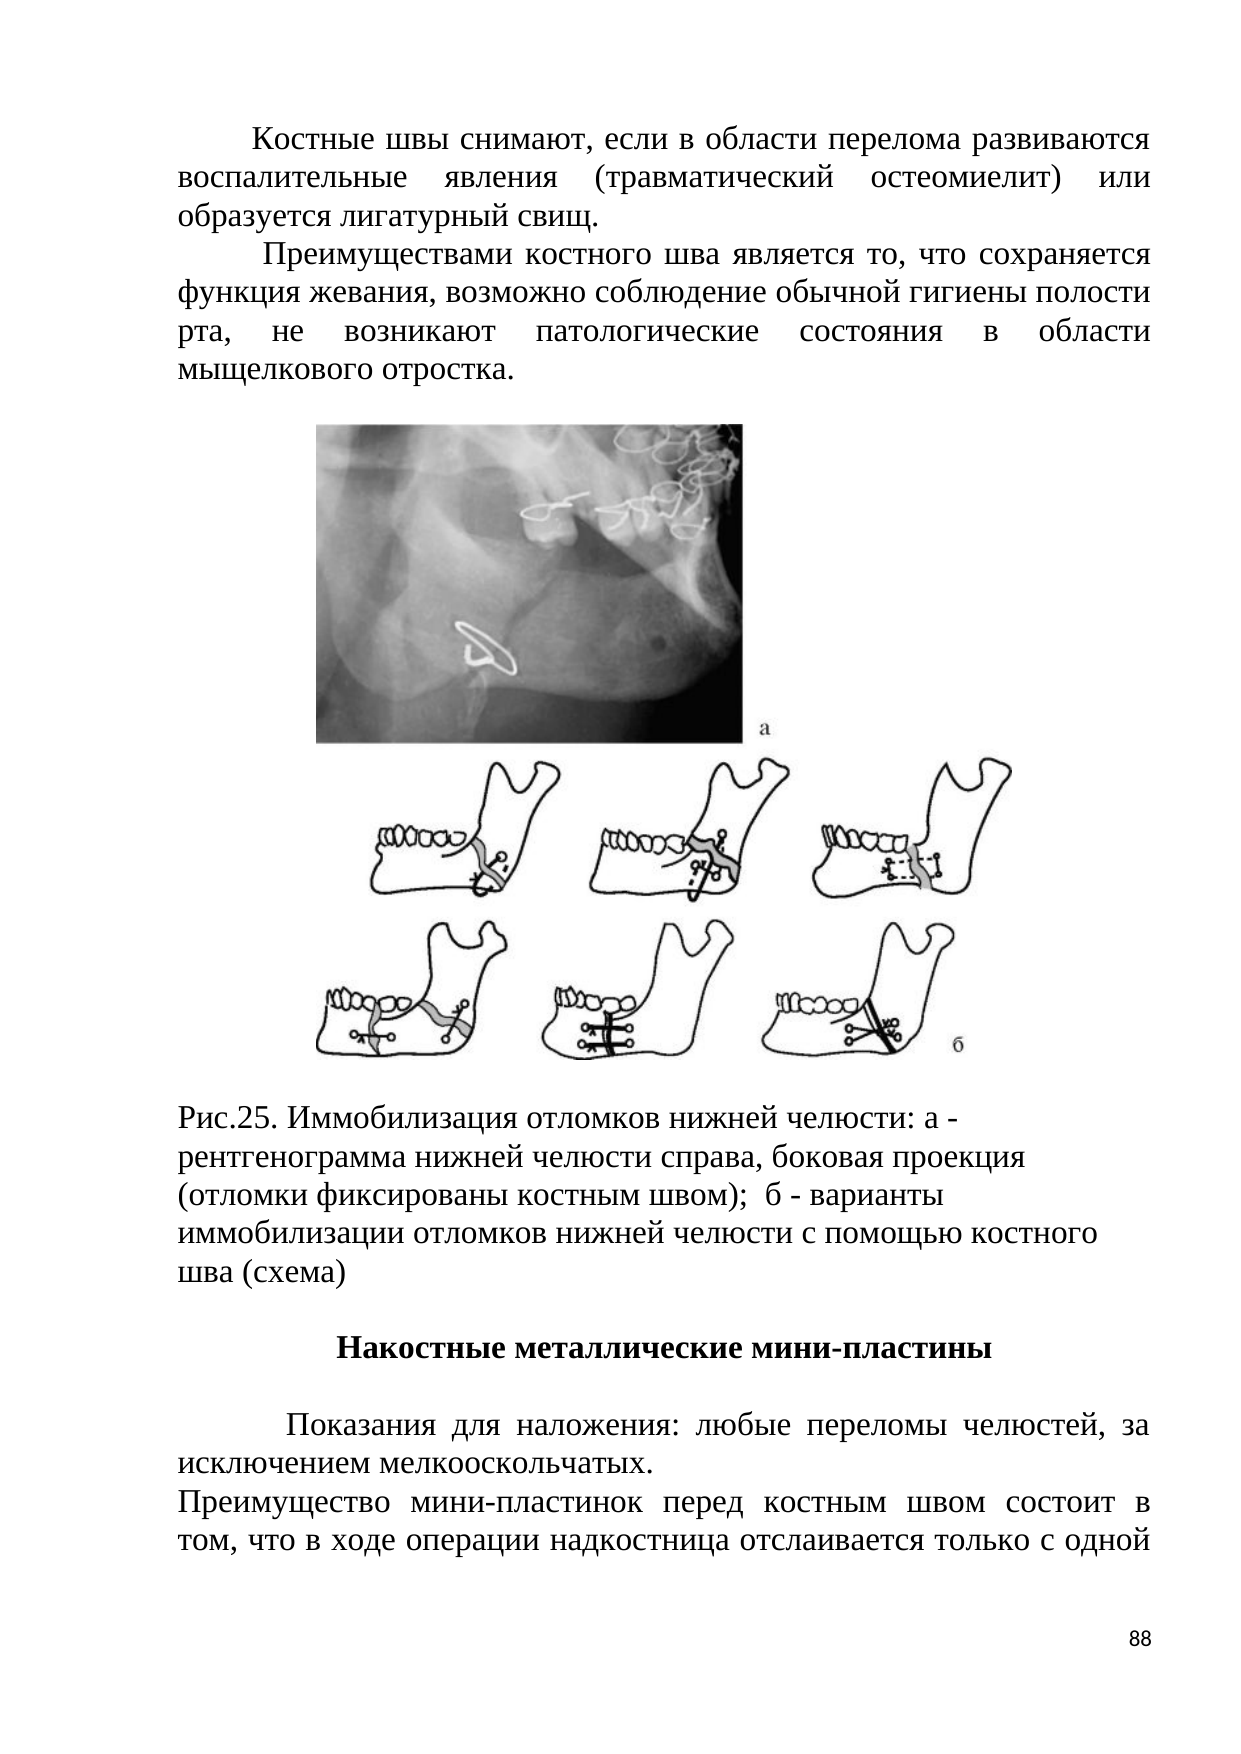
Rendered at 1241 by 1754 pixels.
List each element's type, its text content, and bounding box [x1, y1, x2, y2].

text Рис.25. Иммобилизация отломков нижней челюсти: а - рентгенограмма нижней челюсти справа, боковая проекция (отломки фиксированы костным швом); б - варианты иммобилизации отломков нижней челюсти с помощью костного шва (схема) [177, 1098, 1152, 1289]
picture [316, 424, 1012, 1060]
text Показания для наложения: любые переломы челюстей, за исключением мелкооскольчатых. [177, 1404, 1152, 1481]
text Преимуществами костного шва является то, что сохраняется функция жевания, возможно соблюдение обычной гигиены полости рта, не возникают патологические состояния в области мыщелкового отростка. [177, 233, 1152, 386]
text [177, 1481, 1152, 1558]
text Накостные металлические мини-пластины [177, 1328, 1152, 1366]
text Костные швы снимают, если в области перелома развиваются воспалительные явления (травматический остеомиелит) или образуется лигатурный свищ. [177, 118, 1152, 233]
